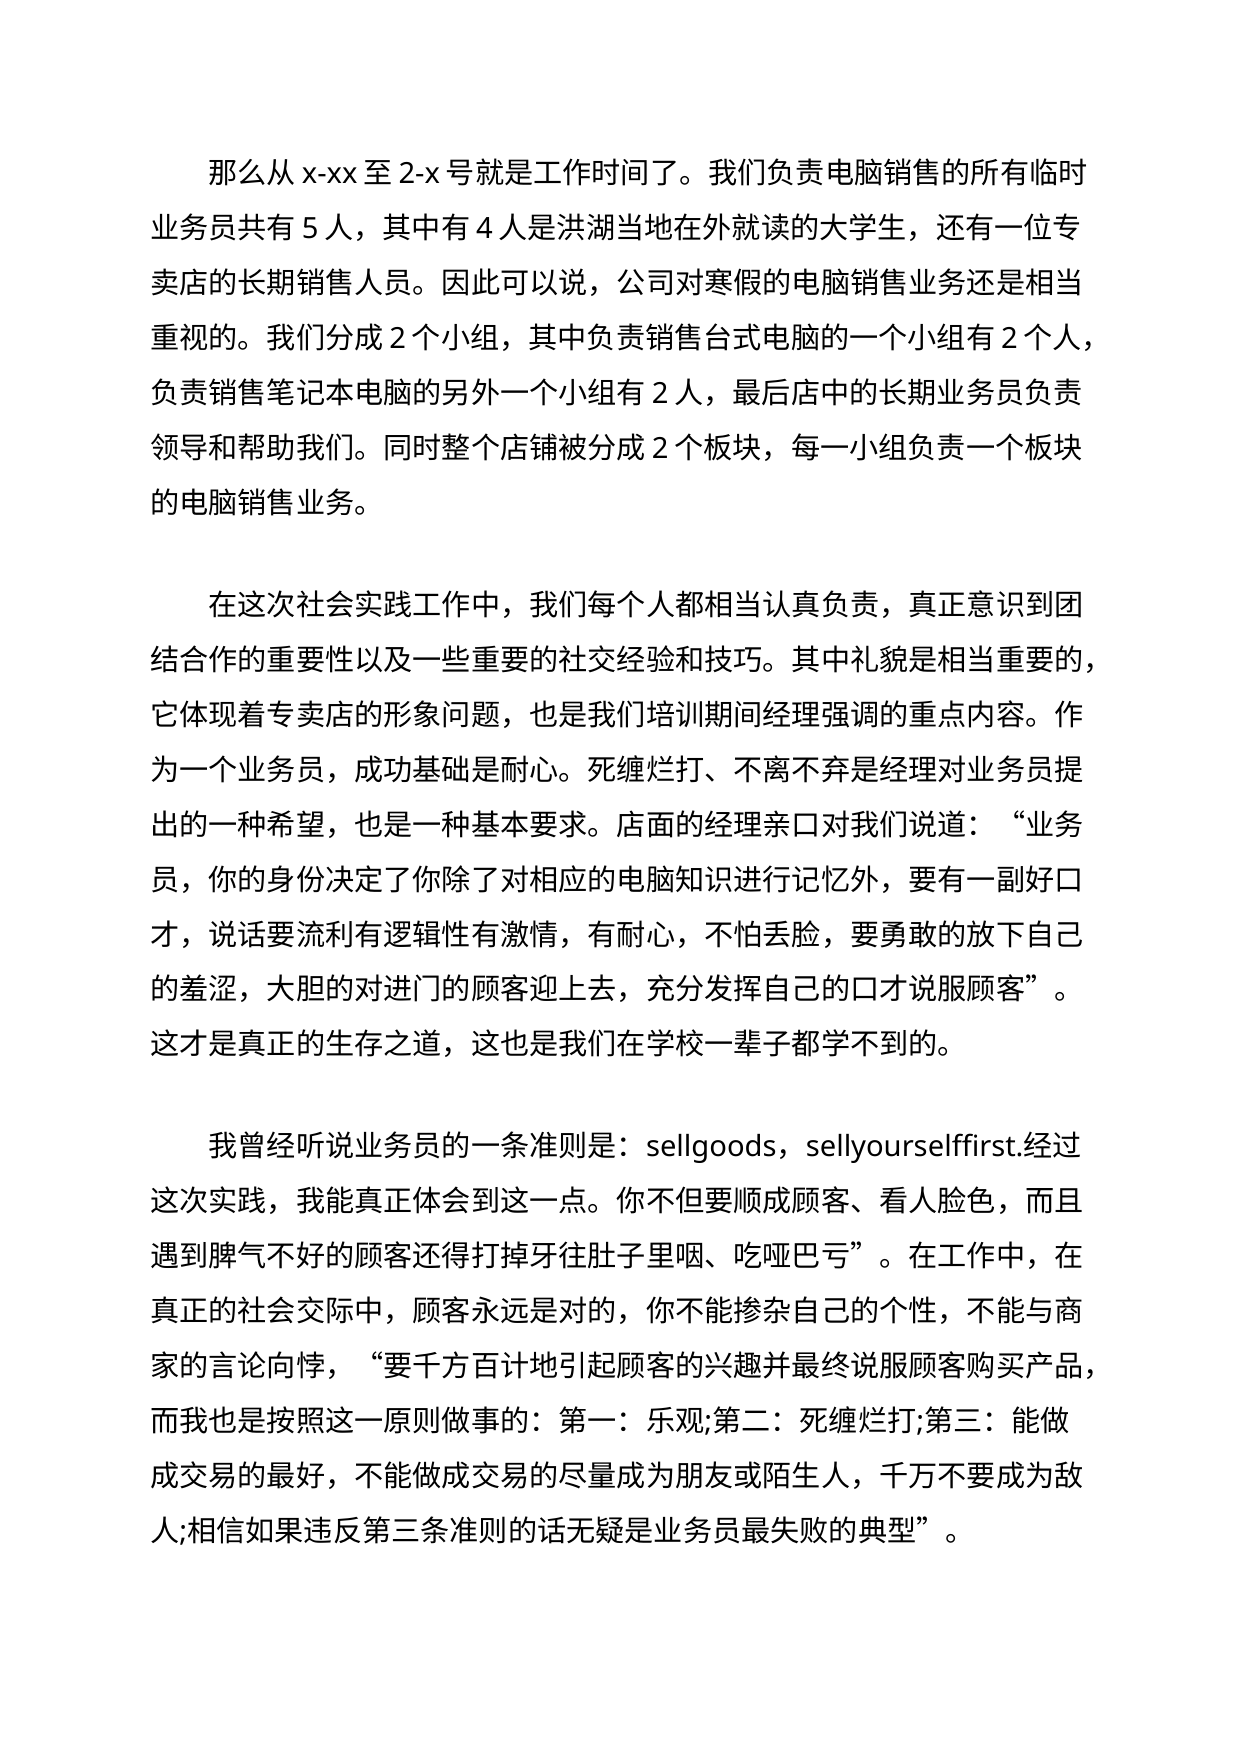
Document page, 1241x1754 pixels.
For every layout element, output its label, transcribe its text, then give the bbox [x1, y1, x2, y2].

text 那么从x-xx至2-x号就是工作时间了。我们负责电脑销售的所有临时业务员共有5人，其中有4人是洪湖当地在外就读的大学生，还有一位专卖店的长期销售人员。因此可以说，公司对寒假的电脑销售业务还是相当重视的。我们分成2个小组，其中负责销售台式电脑的一个小组有2个人，负责销售笔记本电脑的另外一个小组有2人，最后店中的长期业务员负责领导和帮助我们。同时整个店铺被分成2个板块，每一小组负责一个板块的电脑销售业务。 [150, 150, 1090, 522]
text 在这次社会实践工作中，我们每个人都相当认真负责，真正意识到团结合作的重要性以及一些重要的社交经验和技巧。其中礼貌是相当重要的，它体现着专卖店的形象问题，也是我们培训期间经理强调的重点内容。作为一个业务员，成功基础是耐心。死缠烂打、不离不弃是经理对业务员提出的一种希望，也是一种基本要求。店面的经理亲口对我们说道：“业务员，你的身份决定了你除了对相应的电脑知识进行记忆外，要有一副好口才，说话要流利有逻辑性有激情，有耐心，不怕丢脸，要勇敢的放下自己的羞涩，大胆的对进门的顾客迎上去，充分发挥自己的口才说服顾客”。这才是真正的生存之道，这也是我们在学校一辈子都学不到的。 [150, 582, 1090, 1063]
text 我曾经听说业务员的一条准则是：sellgoods，sellyourselffirst.经过这次实践，我能真正体会到这一点。你不但要顺成顾客、看人脸色，而且遇到脾气不好的顾客还得打掉牙往肚子里咽、吃哑巴亏”。在工作中，在真正的社会交际中，顾客永远是对的，你不能掺杂自己的个性，不能与商家的言论向悖，“要千方百计地引起顾客的兴趣并最终说服顾客购买产品，而我也是按照这一原则做事的：第一：乐观;第二：死缠烂打;第三：能做成交易的最好，不能做成交易的尽量成为朋友或陌生人，千万不要成为敌人;相信如果违反第三条准则的话无疑是业务员最失败的典型”。 [150, 1123, 1090, 1549]
